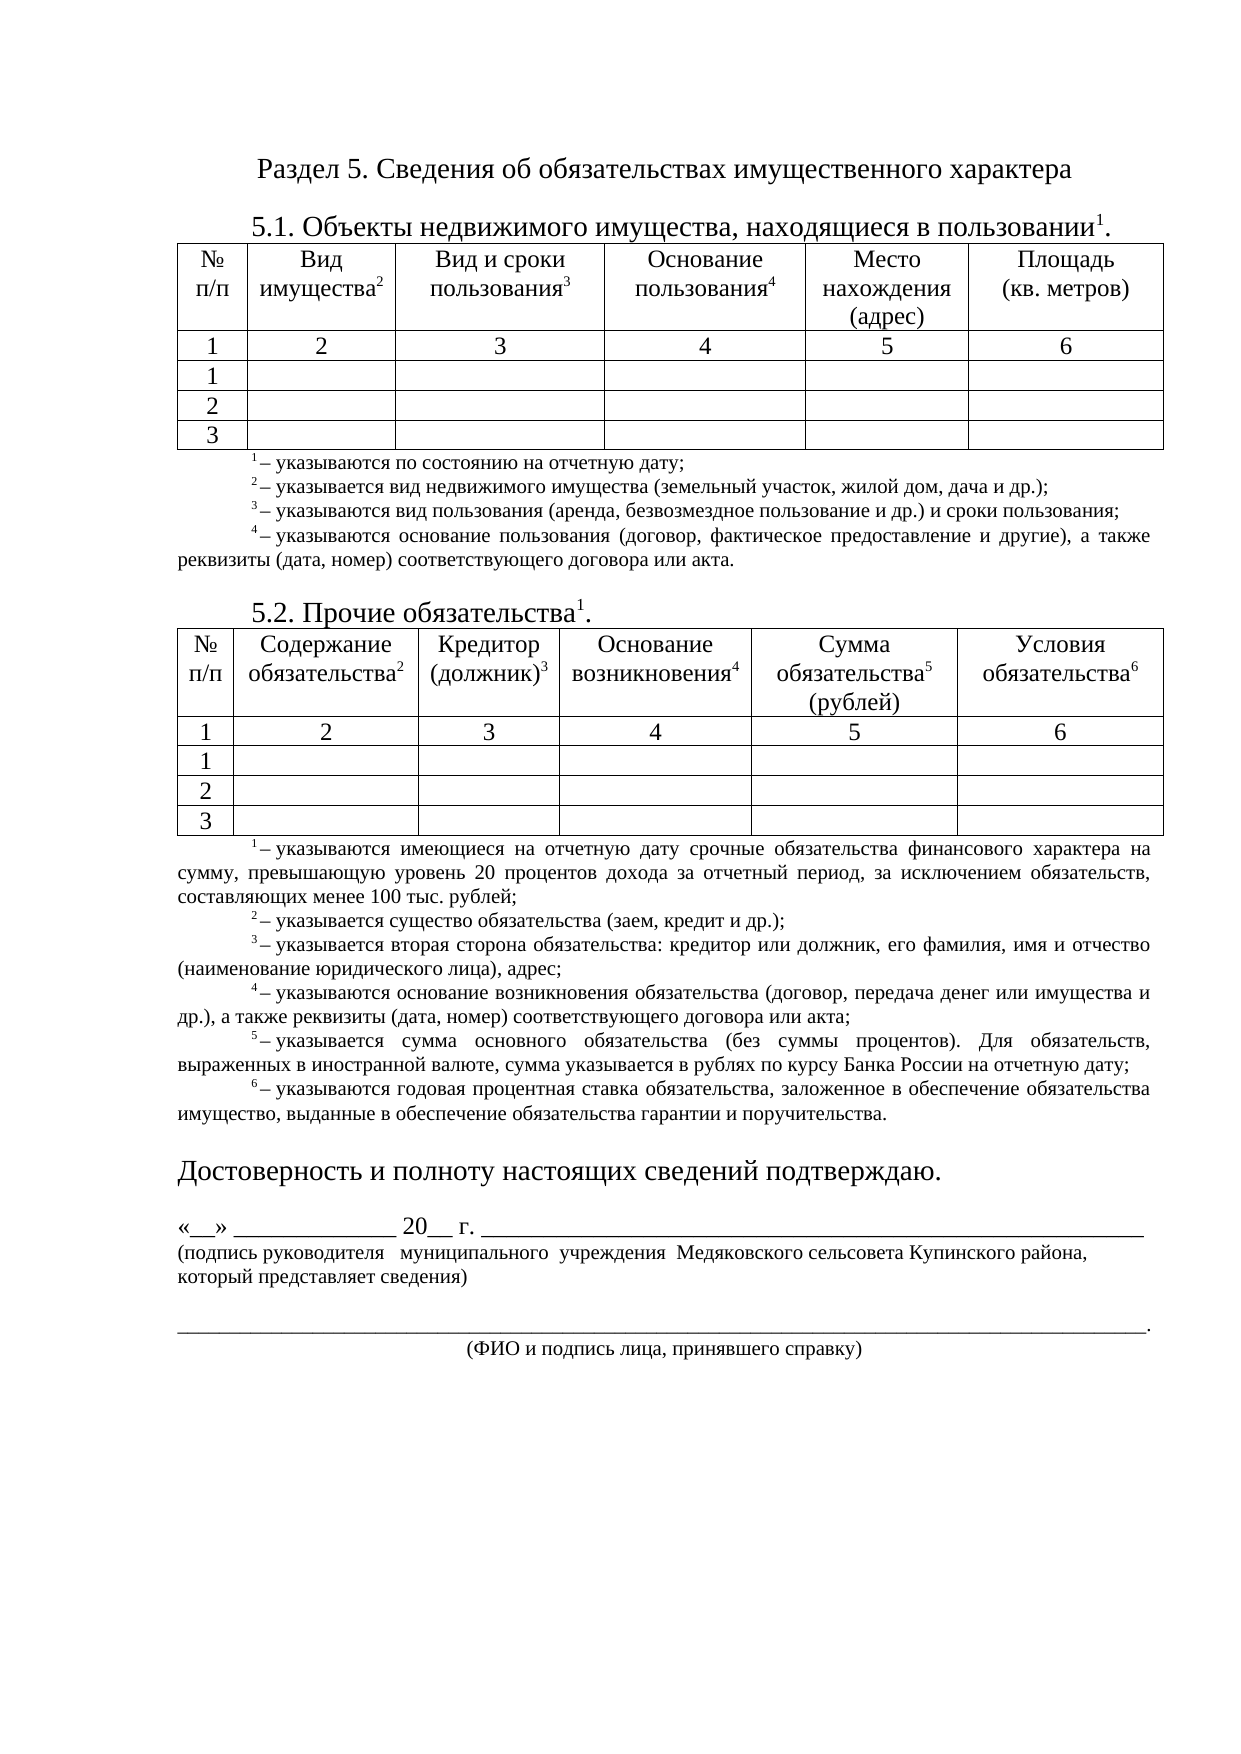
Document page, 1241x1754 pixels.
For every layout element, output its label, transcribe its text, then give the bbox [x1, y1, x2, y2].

text 5.2. Прочие обязательства1. [177, 595, 1152, 628]
table_cell 3 [396, 331, 604, 360]
text _____________________________________________________________________________________________. [177, 1312, 1152, 1336]
text 2 – указывается существо обязательства (заем, кредит и др.); [177, 908, 1152, 932]
table_cell 5 [752, 717, 957, 745]
table_cell [419, 806, 559, 835]
table_header Сумма обязательства5 (рублей) [752, 629, 957, 716]
table_cell 2 [178, 391, 247, 419]
table_cell [396, 421, 604, 449]
table_cell [248, 421, 395, 449]
table_header Условия обязательства6 [958, 629, 1163, 716]
table_cell [605, 361, 805, 390]
table_cell [396, 361, 604, 390]
text (ФИО и подпись лица, принявшего справку) [177, 1336, 1152, 1360]
text Раздел 5. Сведения об обязательствах имущественного характера [177, 152, 1152, 185]
table_cell [605, 421, 805, 449]
table_cell 1 [178, 361, 247, 390]
table_header Содержание обязательства2 [234, 629, 418, 716]
table_header Основание пользования4 [605, 244, 805, 330]
table_header Площадь (кв. метров) [969, 244, 1163, 330]
text 2 – указывается вид недвижимого имущества (земельный участок, жилой дом, дача и др.); [177, 474, 1152, 498]
table_header Место нахождения (адрес) [806, 244, 968, 330]
text 3 – указываются вид пользования (аренда, безвозмездное пользование и др.) и сроки пользования; [177, 498, 1152, 522]
table_header № п/п [178, 244, 247, 330]
table_header Вид и сроки пользования3 [396, 244, 604, 330]
table_cell 4 [605, 331, 805, 360]
table_cell [969, 361, 1163, 390]
table_cell [806, 421, 968, 449]
table_header Основание возникновения4 [560, 629, 751, 716]
table_cell [419, 746, 559, 775]
text 4 – указываются основание возникновения обязательства (договор, передача денег или имущества и др.), а также реквизиты (дата, номер) соответствующего договора или акта; [177, 980, 1152, 1028]
text 4 – указываются основание пользования (договор, фактическое предоставление и другие), а также реквизиты (дата, номер) соответствующего договора или акта. [177, 522, 1152, 571]
table_cell [958, 806, 1163, 835]
text 3 – указывается вторая сторона обязательства: кредитор или должник, его фамилия, имя и отчество (наименование юридического лица), адрес; [177, 932, 1152, 980]
text 6 – указываются годовая процентная ставка обязательства, заложенное в обеспечение обязательства имущество, выданные в обеспечение обязательства гарантии и поручительства. [177, 1076, 1152, 1124]
table_cell 3 [178, 806, 233, 835]
table_cell 1 [178, 746, 233, 775]
table_cell [958, 776, 1163, 805]
table_cell 1 [178, 331, 247, 360]
table_cell [560, 746, 751, 775]
table_cell [234, 746, 418, 775]
text «__» _____________ 20__ г. _____________________________________________________ [177, 1211, 1152, 1239]
table_cell [396, 391, 604, 419]
table_cell [419, 776, 559, 805]
table_cell [234, 776, 418, 805]
table_cell 3 [178, 421, 247, 449]
table_cell [248, 391, 395, 419]
table_cell [605, 391, 805, 419]
table_cell [806, 361, 968, 390]
table_cell [752, 746, 957, 775]
table_cell 2 [248, 331, 395, 360]
text 5 – указывается сумма основного обязательства (без суммы процентов). Для обязательств, выраженных в иностранной валюте, сумма указывается в рублях по курсу Банка России на отчетную дату; [177, 1028, 1152, 1076]
table_cell 6 [969, 331, 1163, 360]
table_cell 5 [806, 331, 968, 360]
text (подпись руководителя муниципального учреждения Медяковского сельсовета Купинского района, который представляет сведения) [177, 1239, 1152, 1288]
table_cell [234, 806, 418, 835]
table_header Кредитор (должник)3 [419, 629, 559, 716]
table_cell [969, 391, 1163, 419]
table_header № п/п [178, 629, 233, 716]
table_cell [958, 746, 1163, 775]
table_cell 2 [178, 776, 233, 805]
table_cell 2 [234, 717, 418, 745]
table_cell 1 [178, 717, 233, 745]
table_cell [560, 776, 751, 805]
table_cell 4 [560, 717, 751, 745]
text 5.1. Объекты недвижимого имущества, находящиеся в пользовании1. [177, 209, 1152, 243]
text 1 – указываются имеющиеся на отчетную дату срочные обязательства финансового характера на сумму, превышающую уровень 20 процентов дохода за отчетный период, за исключением обязательств, составляющих менее 100 тыс. рублей; [177, 836, 1152, 908]
text 1 – указываются по состоянию на отчетную дату; [177, 450, 1152, 474]
table_header Вид имущества2 [248, 244, 395, 330]
table_cell [752, 776, 957, 805]
table_cell 6 [958, 717, 1163, 745]
text Достоверность и полноту настоящих сведений подтверждаю. [177, 1153, 1152, 1187]
table_cell 3 [419, 717, 559, 745]
table_cell [969, 421, 1163, 449]
table_cell [806, 391, 968, 419]
table_cell [248, 361, 395, 390]
table_cell [560, 806, 751, 835]
table_cell [752, 806, 957, 835]
